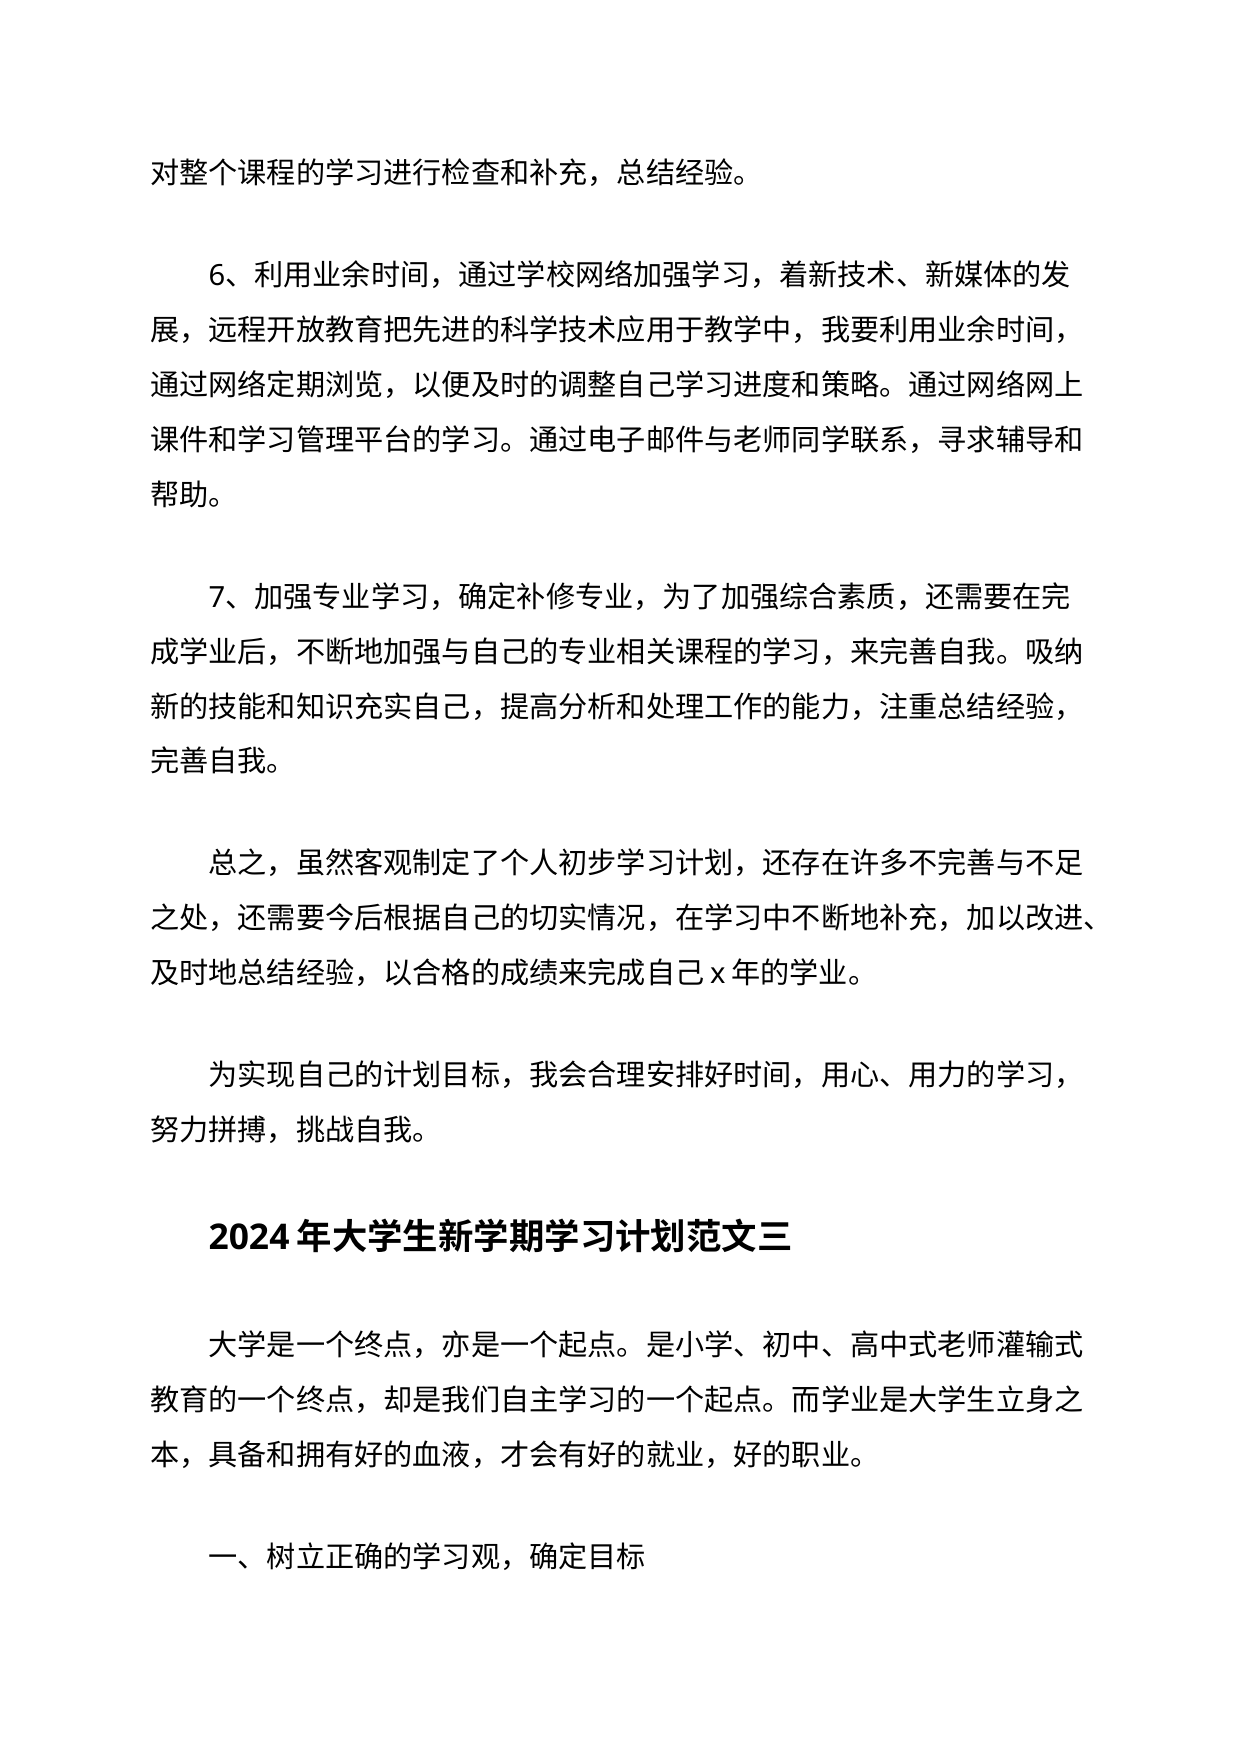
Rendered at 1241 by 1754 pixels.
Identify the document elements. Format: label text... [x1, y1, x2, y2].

text 7、加强专业学习，确定补修专业，为了加强综合素质，还需要在完成学业后，不断地加强与自己的专业相关课程的学习，来完善自我。吸纳新的技能和知识充实自己，提高分析和处理工作的能力，注重总结经验，完善自我。 [150, 573, 1090, 780]
text 大学是一个终点，亦是一个起点。是小学、初中、高中式老师灌输式教育的一个终点，却是我们自主学习的一个起点。而学业是大学生立身之本，具备和拥有好的血液，才会有好的就业，好的职业。 [150, 1322, 1090, 1474]
text 为实现自己的计划目标，我会合理安排好时间，用心、用力的学习，努力拼搏，挑战自我。 [150, 1052, 1090, 1149]
text 6、利用业余时间，通过学校网络加强学习，着新技术、新媒体的发展，远程开放教育把先进的科学技术应用于教学中，我要利用业余时间，通过网络定期浏览，以便及时的调整自己学习进度和策略。通过网络网上课件和学习管理平台的学习。通过电子邮件与老师同学联系，寻求辅导和帮助。 [150, 252, 1090, 514]
text 一、树立正确的学习观，确定目标 [150, 1533, 1090, 1576]
text 2024年大学生新学期学习计划范文三 [150, 1208, 1090, 1259]
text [150, 150, 1090, 192]
text 总之，虽然客观制定了个人初步学习计划，还存在许多不完善与不足之处，还需要今后根据自己的切实情况，在学习中不断地补充，加以改进、及时地总结经验，以合格的成绩来完成自己x年的学业。 [150, 840, 1090, 992]
